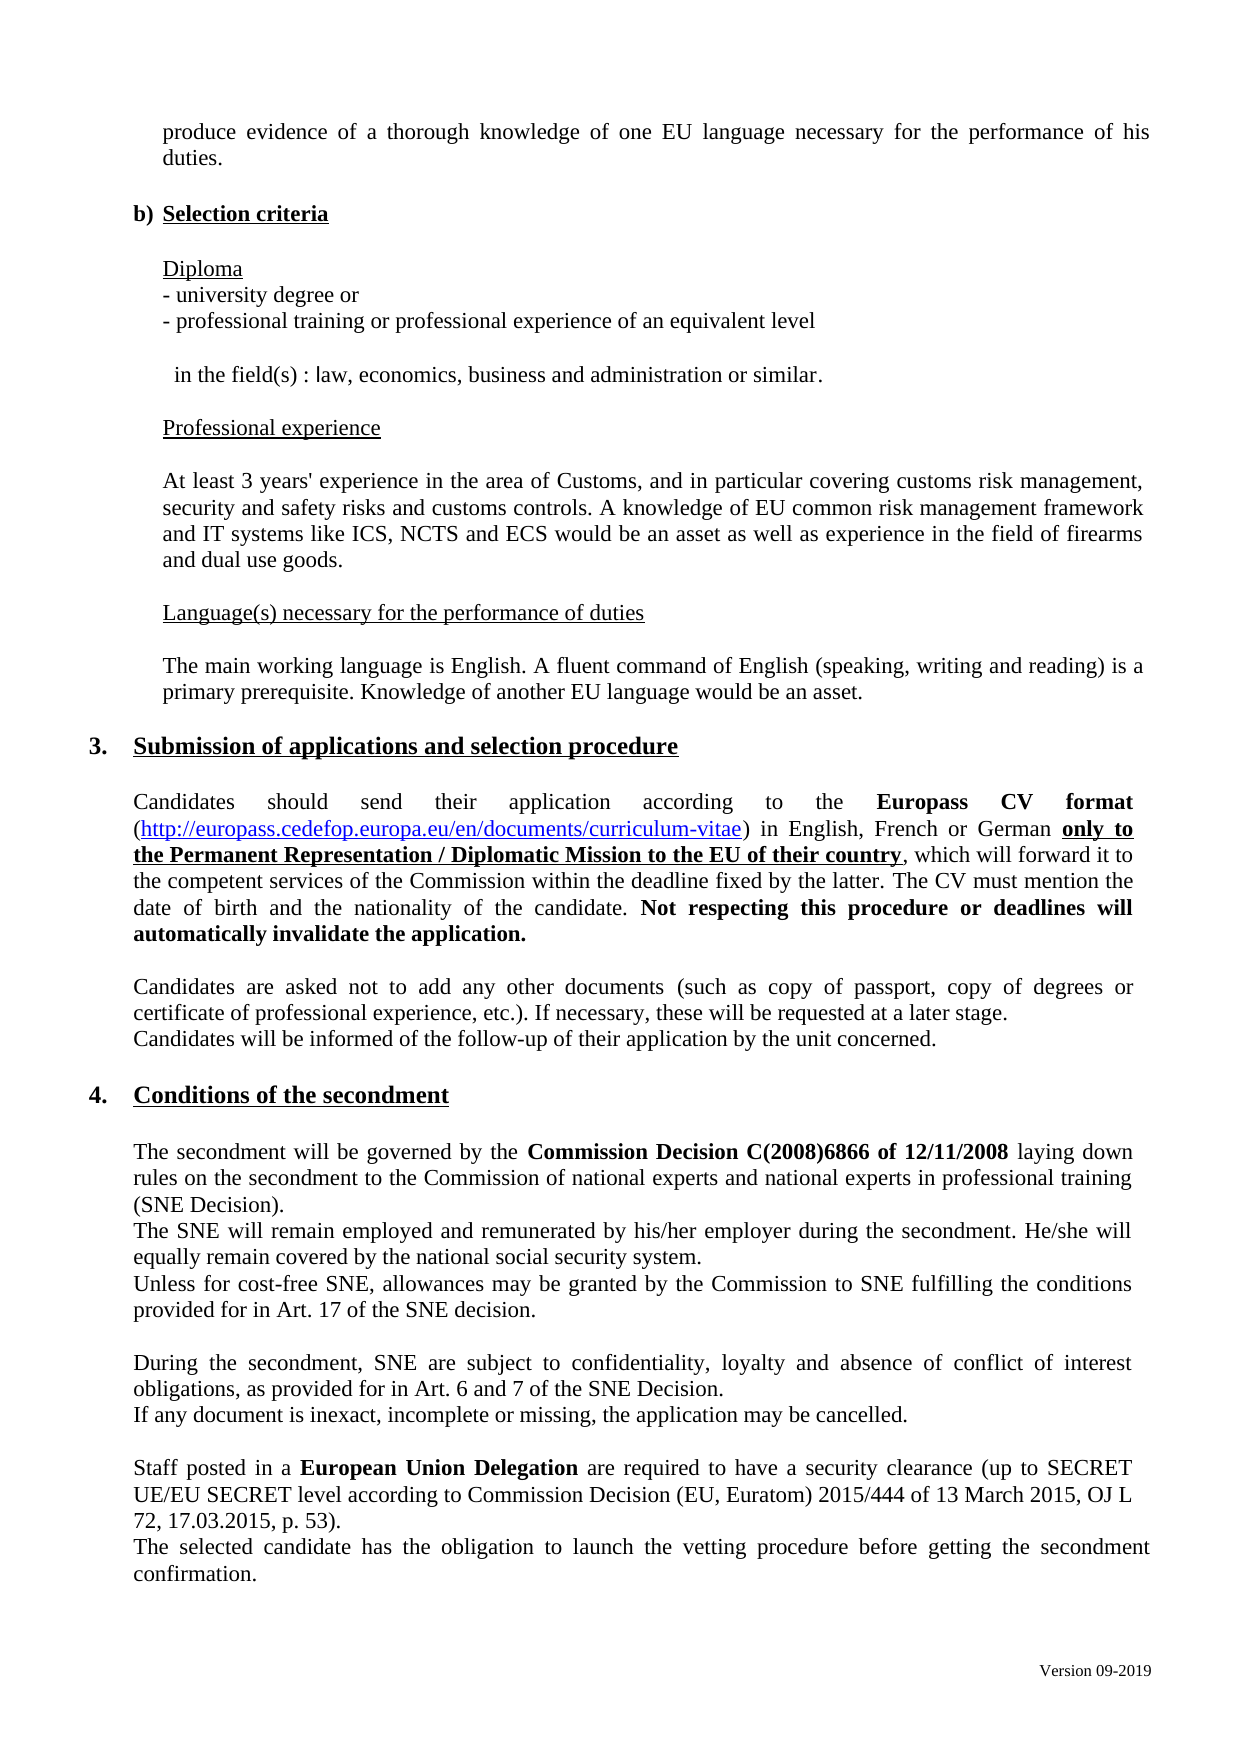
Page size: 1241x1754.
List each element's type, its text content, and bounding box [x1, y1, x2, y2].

text - professional training or professional experience of an equivalent level [162, 307, 1014, 334]
text During the secondment, SNE are subject to confidentiality, loyalty and absence of conflict of interest obligations, as provided for in Art. 6 and 7 of the SNE Decision. [133, 1349, 1133, 1402]
text The selected candidate has the obligation to launch the vetting procedure before getting the secondment confirmation. [133, 1533, 1152, 1586]
text Candidates are asked not to add any other documents (such as copy of passport, copy of degrees or certificate of professional experience, etc.). If necessary, these will be requested at a later stage. [133, 973, 1135, 1025]
text 3. Submission of applications and selection procedure [89, 731, 1152, 759]
text The secondment will be governed by the Commission Decision C(2008)6866 of 12/11/2008 laying down rules on the secondment to the Commission of national experts and national experts in professional training (SNE Decision). [133, 1138, 1133, 1217]
text The SNE will remain employed and remunerated by his/her employer during the secondment. He/she will equally remain covered by the national social security system. [133, 1217, 1133, 1270]
text Professional experience [162, 414, 1145, 441]
text If any document is inexact, incomplete or missing, the application may be cancelled. [133, 1402, 1133, 1428]
text Staff posted in a European Union Delegation are required to have a security clearance (up to SECRET UE/EU SECRET level according to Commission Decision (EU, Euratom) 2015/444 of 13 March 2015, OJ L 72, 17.03.2015, p. 53). [133, 1454, 1133, 1533]
text b) Selection criteria [133, 199, 1014, 226]
text At least 3 years' experience in the area of Customs, and in particular covering customs risk management, security and safety risks and customs controls. A knowledge of EU common risk management framework and IT systems like ICS, NCTS and ECS would be an asset as well as experience in the field of firearms and dual use goods. [162, 467, 1145, 573]
text Diploma [162, 255, 1145, 281]
text Candidates should send their application according to the Europass CV format (http://europass.cedefop.europa.eu/en/documents/curriculum-vitae) in English, French or German only to the Permanent Representation / Diplomatic Mission to the EU of their country, which will forward it to the competent services of the Commission within the deadline fixed by the latter. The CV must mention the date of birth and the nationality of the candidate. Not respecting this procedure or deadlines will automatically invalidate the application. [133, 788, 1133, 946]
text Language(s) necessary for the performance of duties [162, 599, 1145, 625]
text Unless for cost-free SNE, allowances may be granted by the Commission to SNE fulfilling the conditions provided for in Art. 17 of the SNE decision. [133, 1270, 1133, 1322]
text in the field(s) : law, economics, business and administration or similar. [162, 360, 1145, 388]
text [133, 118, 1152, 171]
text Candidates will be informed of the follow-up of their application by the unit concerned. [133, 1025, 1152, 1052]
text The main working language is English. A fluent command of English (speaking, writing and reading) is a primary prerequisite. Knowledge of another EU language would be an asset. [162, 652, 1145, 704]
text 4. Conditions of the secondment [89, 1081, 1152, 1109]
text - university degree or [162, 281, 1014, 307]
